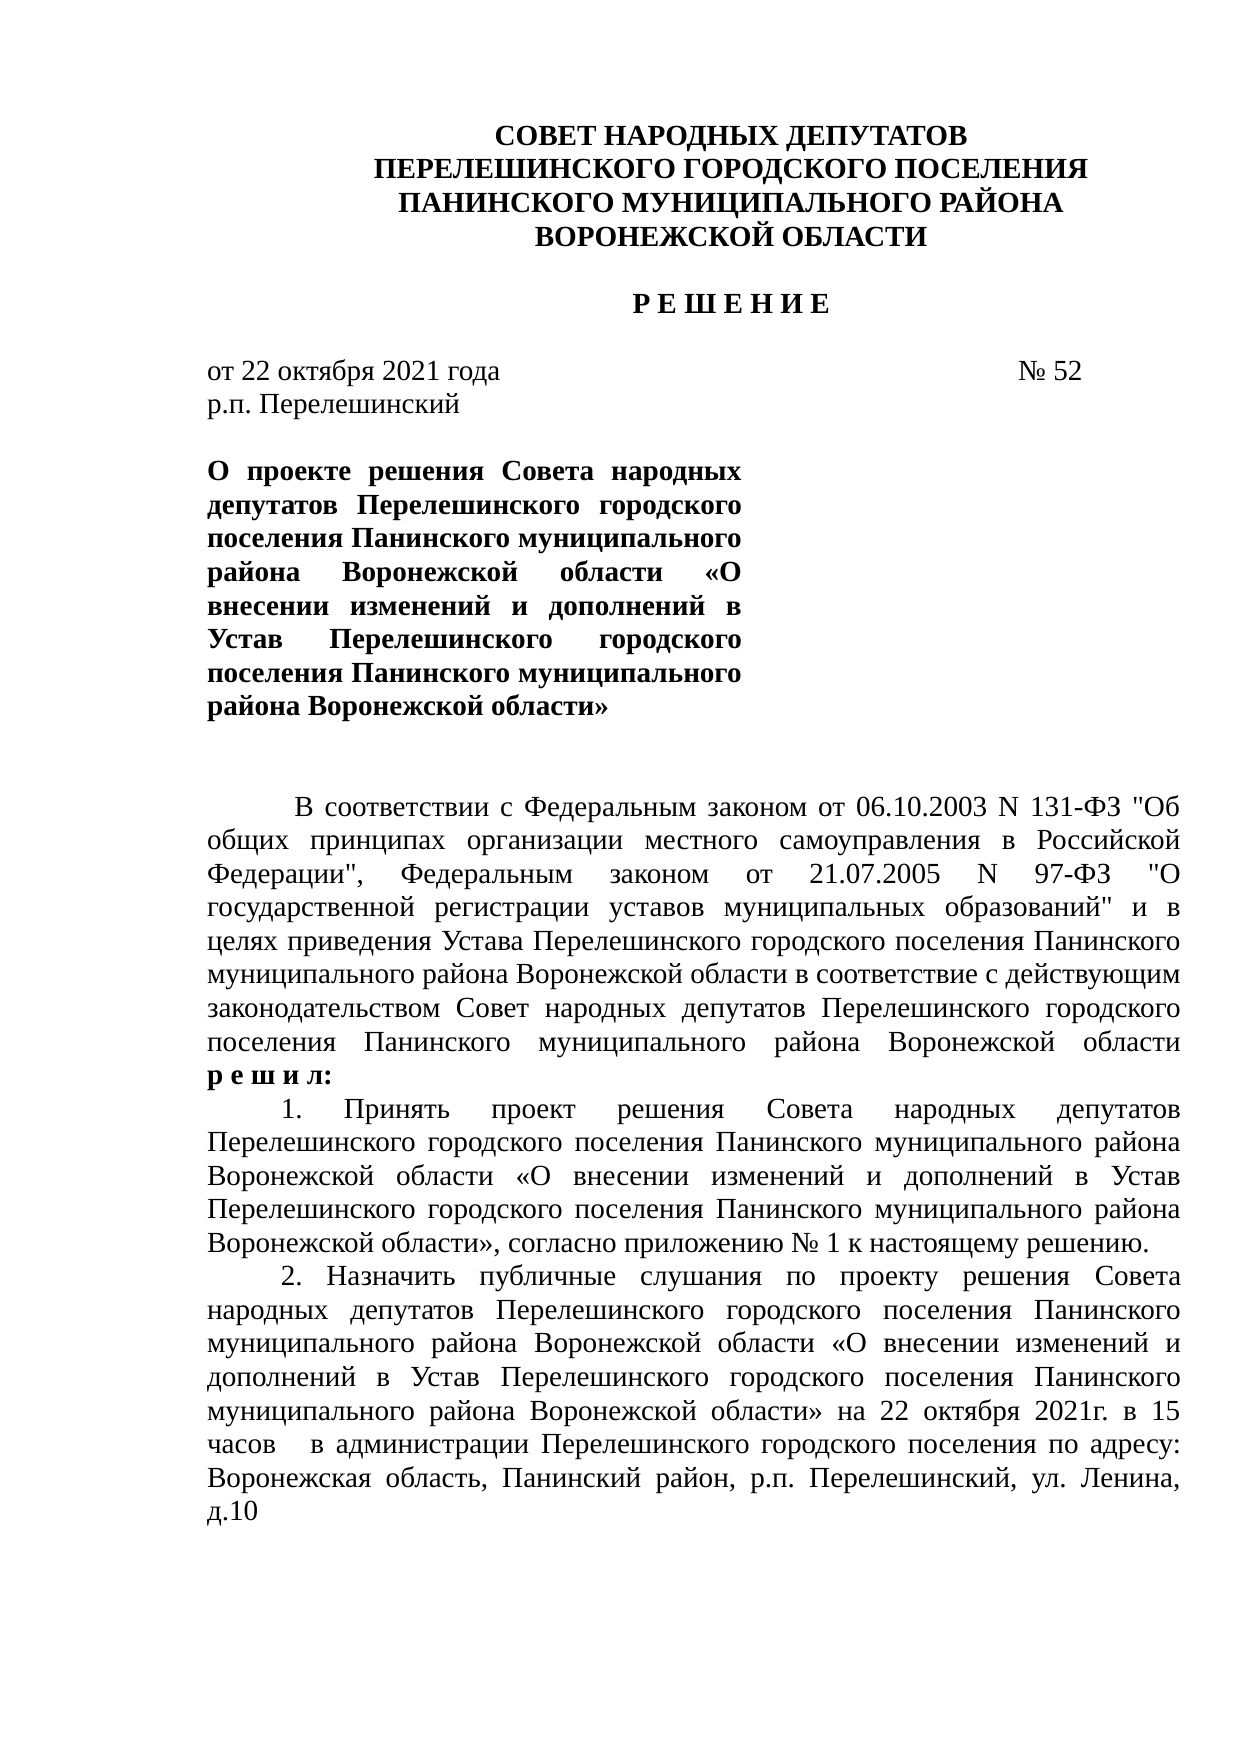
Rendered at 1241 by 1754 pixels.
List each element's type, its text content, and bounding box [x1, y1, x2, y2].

text от 22 октября 2021 года № 52 [207, 353, 1181, 386]
text В соответствии с Федеральным законом от 06.10.2003 N 131-ФЗ "Об общих принципах организации местного самоуправления в Российской Федерации", Федеральным законом от 21.07.2005 N 97-ФЗ "О государственной регистрации уставов муниципальных образований" и в целях приведения Устава Перелешинского городского поселения Панинского муниципального района Воронежской области в соответствие с действующим законодательством Совет народных депутатов Перелешинского городского поселения Панинского муниципального района Воронежской области р е ш и л: [207, 789, 1181, 1091]
text 2. Назначить публичные слушания по проекту решения Совета народных депутатов Перелешинского городского поселения Панинского муниципального района Воронежской области «О внесении изменений и дополнений в Устав Перелешинского городского поселения Панинского муниципального района Воронежской области» на 22 октября 2021г. в 15 часов в администрации Перелешинского городского поселения по адресу: Воронежская область, Панинский район, р.п. Перелешинский, ул. Ленина, д.10 [207, 1258, 1181, 1527]
text р.п. Перелешинский [207, 386, 1181, 420]
text ВОРОНЕЖСКОЙ ОБЛАСТИ [207, 219, 1181, 252]
text ПАНИНСКОГО МУНИЦИПАЛЬНОГО РАЙОНА [207, 185, 1181, 219]
text СОВЕТ НАРОДНЫХ ДЕПУТАТОВ [207, 118, 1181, 152]
text 1. Принять проект решения Совета народных депутатов Перелешинского городского поселения Панинского муниципального района Воронежской области «О внесении изменений и дополнений в Устав Перелешинского городского поселения Панинского муниципального района Воронежской области», согласно приложению № 1 к настоящему решению. [207, 1091, 1181, 1258]
table_header О проекте решения Совета народных депутатов Перелешинского городского поселения Панинского муниципального района Воронежской области «О внесении изменений и дополнений в Устав Перелешинского городского поселения Панинского муниципального района Воронежской области» [196, 454, 753, 755]
text ПЕРЕЛЕШИНСКОГО ГОРОДСКОГО ПОСЕЛЕНИЯ [207, 152, 1181, 185]
text Р Е Ш Е Н И Е [207, 286, 1181, 319]
